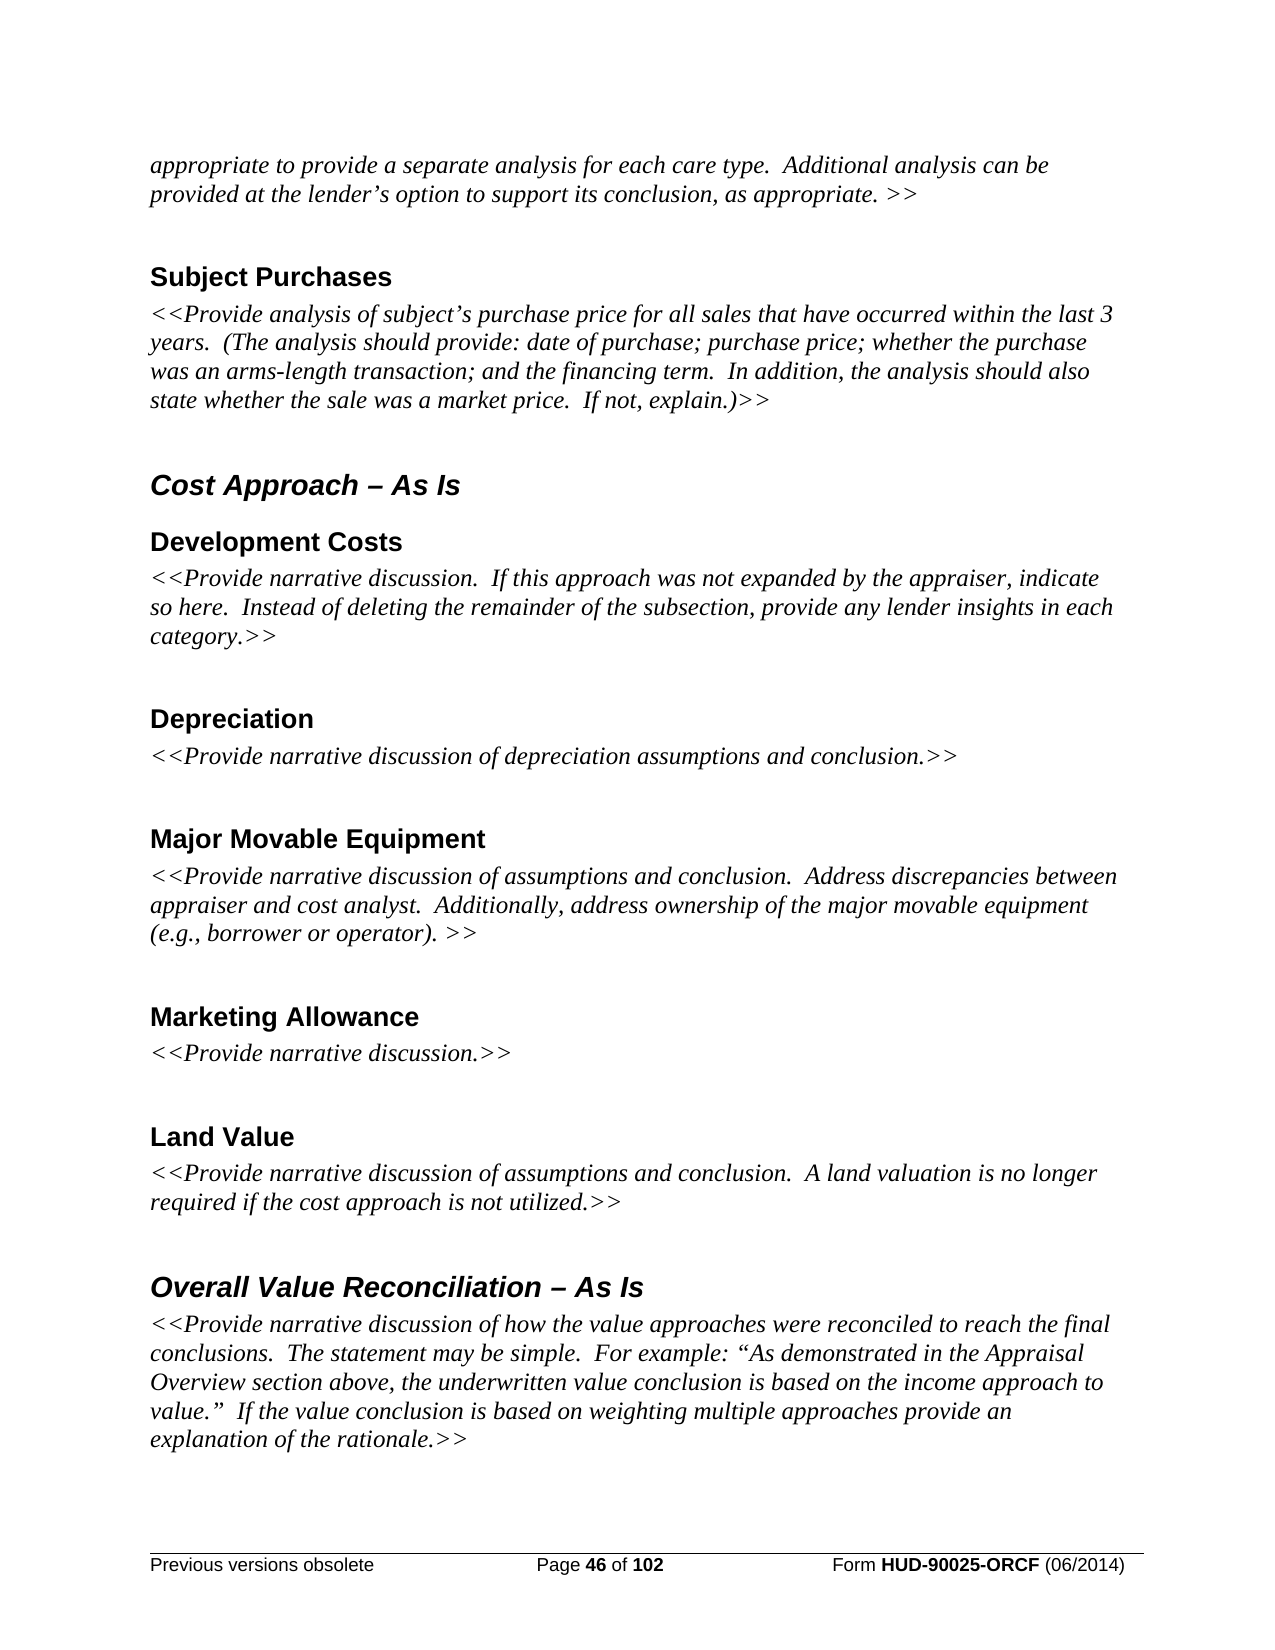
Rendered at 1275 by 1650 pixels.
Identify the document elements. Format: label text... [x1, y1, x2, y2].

subtitle Overall Value Reconciliation – As Is [150, 1270, 1125, 1303]
text <<Provide analysis of subject’s purchase price for all sales that have occurred within the last 3 years. (The analysis should provide: date of purchase; purchase price; whether the purchase was an arms-length transaction; and the financing term. In addition, the analysis should also state whether the sale was a market price. If not, explain.)>> [150, 299, 1125, 414]
text <<Provide narrative discussion. If this approach was not expanded by the appraiser, indicate so here. Instead of deleting the remainder of the subsection, provide any lender insights in each category.>> [150, 563, 1125, 650]
subtitle Cost Approach – As Is [150, 467, 1125, 501]
subtitle Marketing Allowance [150, 1001, 1125, 1032]
subtitle Depreciation [150, 703, 1125, 735]
subtitle Development Costs [150, 526, 1125, 557]
subtitle Subject Purchases [150, 261, 1125, 292]
subtitle Land Value [150, 1121, 1125, 1152]
text <<Provide narrative discussion of assumptions and conclusion. A land valuation is no longer required if the cost approach is not utilized.>> [150, 1158, 1125, 1216]
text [150, 150, 1125, 207]
text <<Provide narrative discussion of assumptions and conclusion. Address discrepancies between appraiser and cost analyst. Additionally, address ownership of the major movable equipment (e.g., borrower or operator). >> [150, 861, 1125, 947]
text <<Provide narrative discussion of depreciation assumptions and conclusion.>> [150, 741, 1125, 770]
text <<Provide narrative discussion.>> [150, 1038, 1125, 1067]
subtitle Major Movable Equipment [150, 823, 1125, 855]
text <<Provide narrative discussion of how the value approaches were reconciled to reach the final conclusions. The statement may be simple. For example: “As demonstrated in the Appraisal Overview section above, the underwritten value conclusion is based on the income approach to value.” If the value conclusion is based on weighting multiple approaches provide an explanation of the rationale.>> [150, 1309, 1125, 1453]
